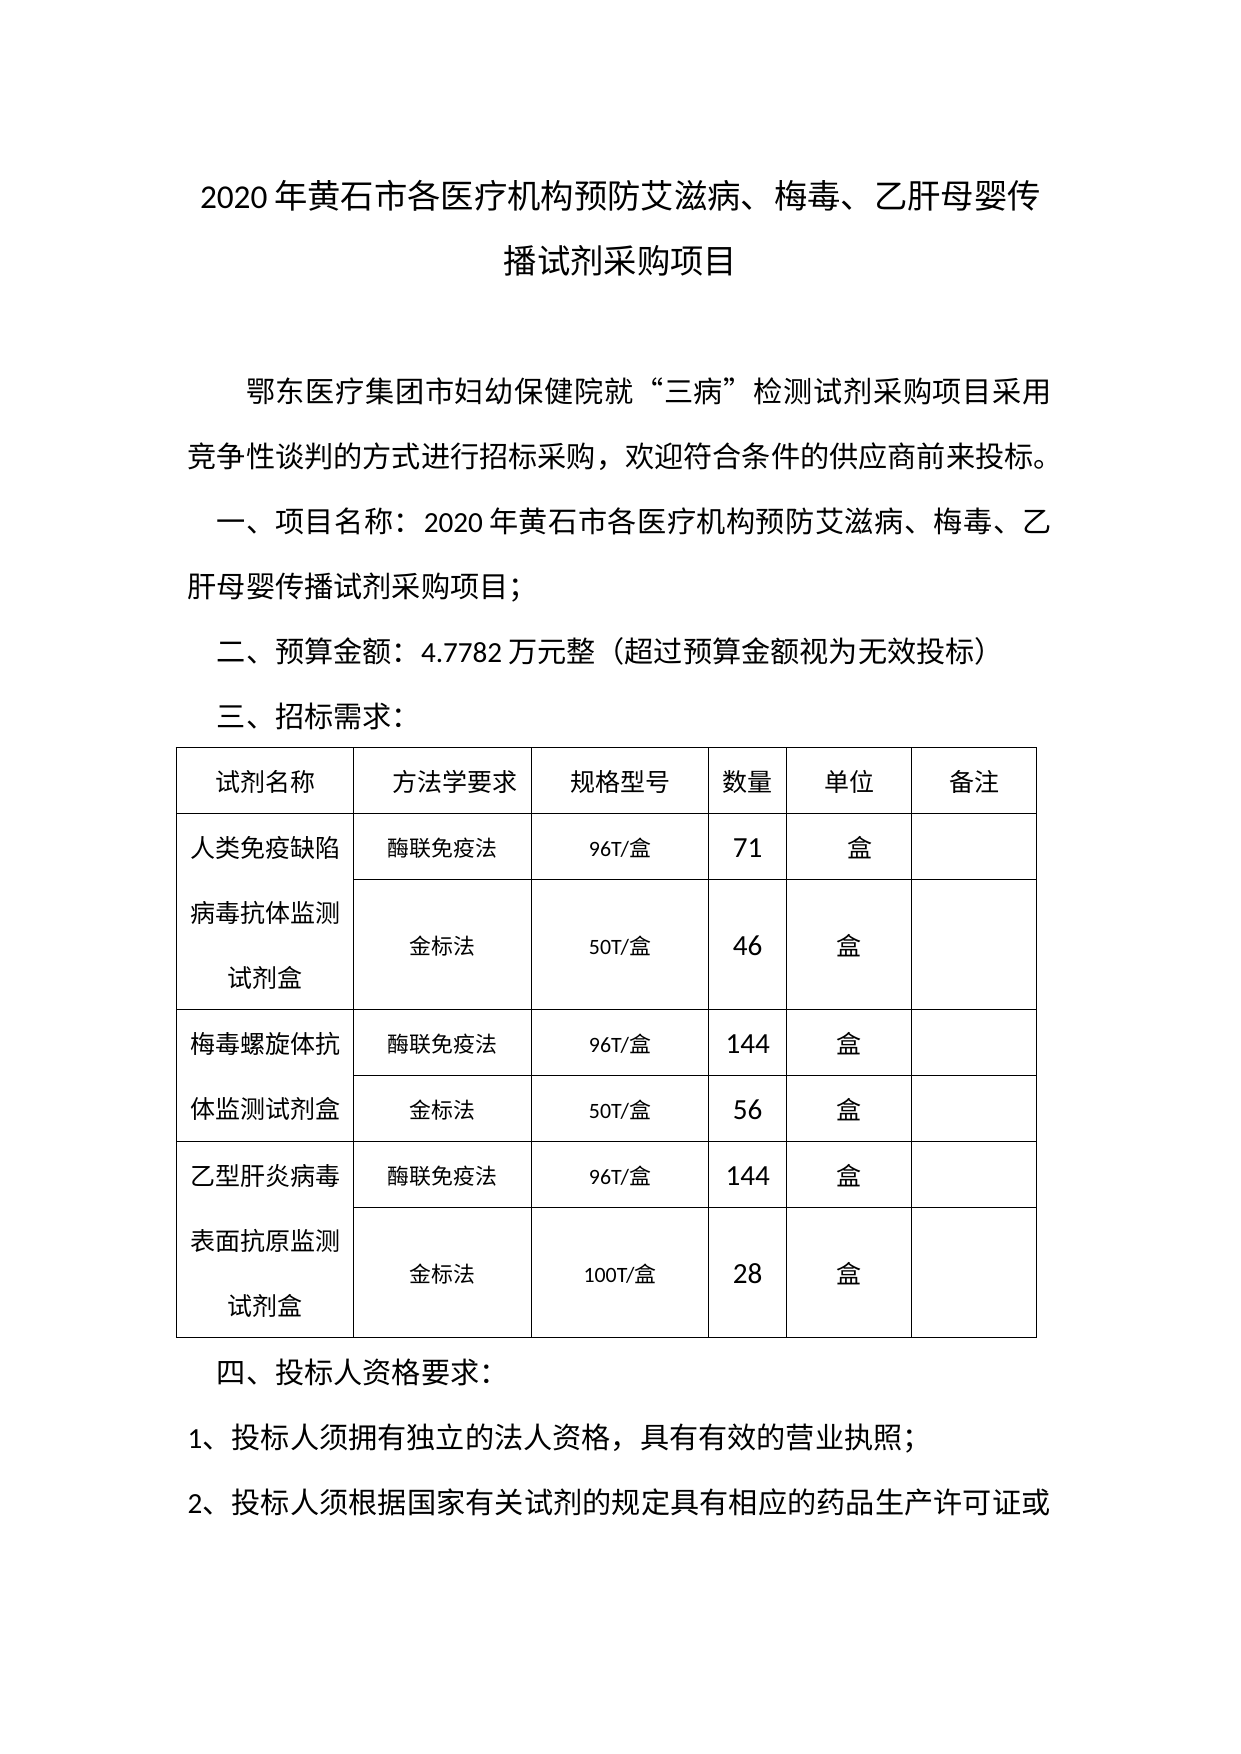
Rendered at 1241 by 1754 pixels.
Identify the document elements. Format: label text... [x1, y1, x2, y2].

table_cell 144 [709, 1010, 786, 1075]
table_cell 金标法 [354, 1076, 531, 1141]
table_cell 盒 [787, 1142, 911, 1207]
table_header 方法学要求 [354, 748, 531, 813]
table_header 规格型号 [532, 748, 708, 813]
table_cell 96T/盒 [532, 1142, 708, 1207]
table_cell 96T/盒 [532, 1010, 708, 1075]
table_cell 28 [709, 1208, 786, 1337]
table_cell 乙型肝炎病毒表面抗原监测试剂盒 [177, 1142, 353, 1337]
table_cell 酶联免疫法 [354, 1142, 531, 1207]
table_header 数量 [709, 748, 786, 813]
table_header 试剂名称 [177, 748, 353, 813]
list 项目名称：2020年黄石市各医疗机构预防艾滋病、梅毒、乙肝母婴传播试剂采购项目； [187, 487, 1053, 617]
table_cell [912, 1142, 1036, 1207]
table_cell 100T/盒 [532, 1208, 708, 1337]
table_cell 酶联免疫法 [354, 1010, 531, 1075]
table_cell [912, 880, 1036, 1009]
table_cell 50T/盒 [532, 880, 708, 1009]
table_cell 96T/盒 [532, 814, 708, 879]
table_header 备注 [912, 748, 1036, 813]
list 招标需求： [187, 682, 1053, 747]
table_cell 盒 [787, 880, 911, 1009]
text 2020年黄石市各医疗机构预防艾滋病、梅毒、乙肝母婴传播试剂采购项目 [187, 162, 1053, 292]
table_cell 56 [709, 1076, 786, 1141]
table_cell [912, 814, 1036, 879]
table_cell 金标法 [354, 880, 531, 1009]
table_cell 盒 [787, 1208, 911, 1337]
table_cell 盒 [787, 1010, 911, 1075]
table_cell 人类免疫缺陷病毒抗体监测试剂盒 [177, 814, 353, 1009]
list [187, 1468, 1053, 1533]
list 投标人资格要求： [187, 1338, 1053, 1403]
list 预算金额：4.7782万元整（超过预算金额视为无效投标） [187, 617, 1053, 682]
table_cell 盒 [787, 814, 911, 879]
table_cell 46 [709, 880, 786, 1009]
table_cell 71 [709, 814, 786, 879]
table_cell [912, 1010, 1036, 1075]
table_cell 盒 [787, 1076, 911, 1141]
table_cell [912, 1208, 1036, 1337]
text 鄂东医疗集团市妇幼保健院就“三病”检测试剂采购项目采用竞争性谈判的方式进行招标采购，欢迎符合条件的供应商前来投标。 [187, 357, 1053, 487]
list 投标人须拥有独立的法人资格，具有有效的营业执照； [187, 1403, 1053, 1468]
table_cell 酶联免疫法 [354, 814, 531, 879]
table_cell 144 [709, 1142, 786, 1207]
table_cell 梅毒螺旋体抗体监测试剂盒 [177, 1010, 353, 1141]
table_cell 50T/盒 [532, 1076, 708, 1141]
table_cell [912, 1076, 1036, 1141]
table_header 单位 [787, 748, 911, 813]
table_cell 金标法 [354, 1208, 531, 1337]
